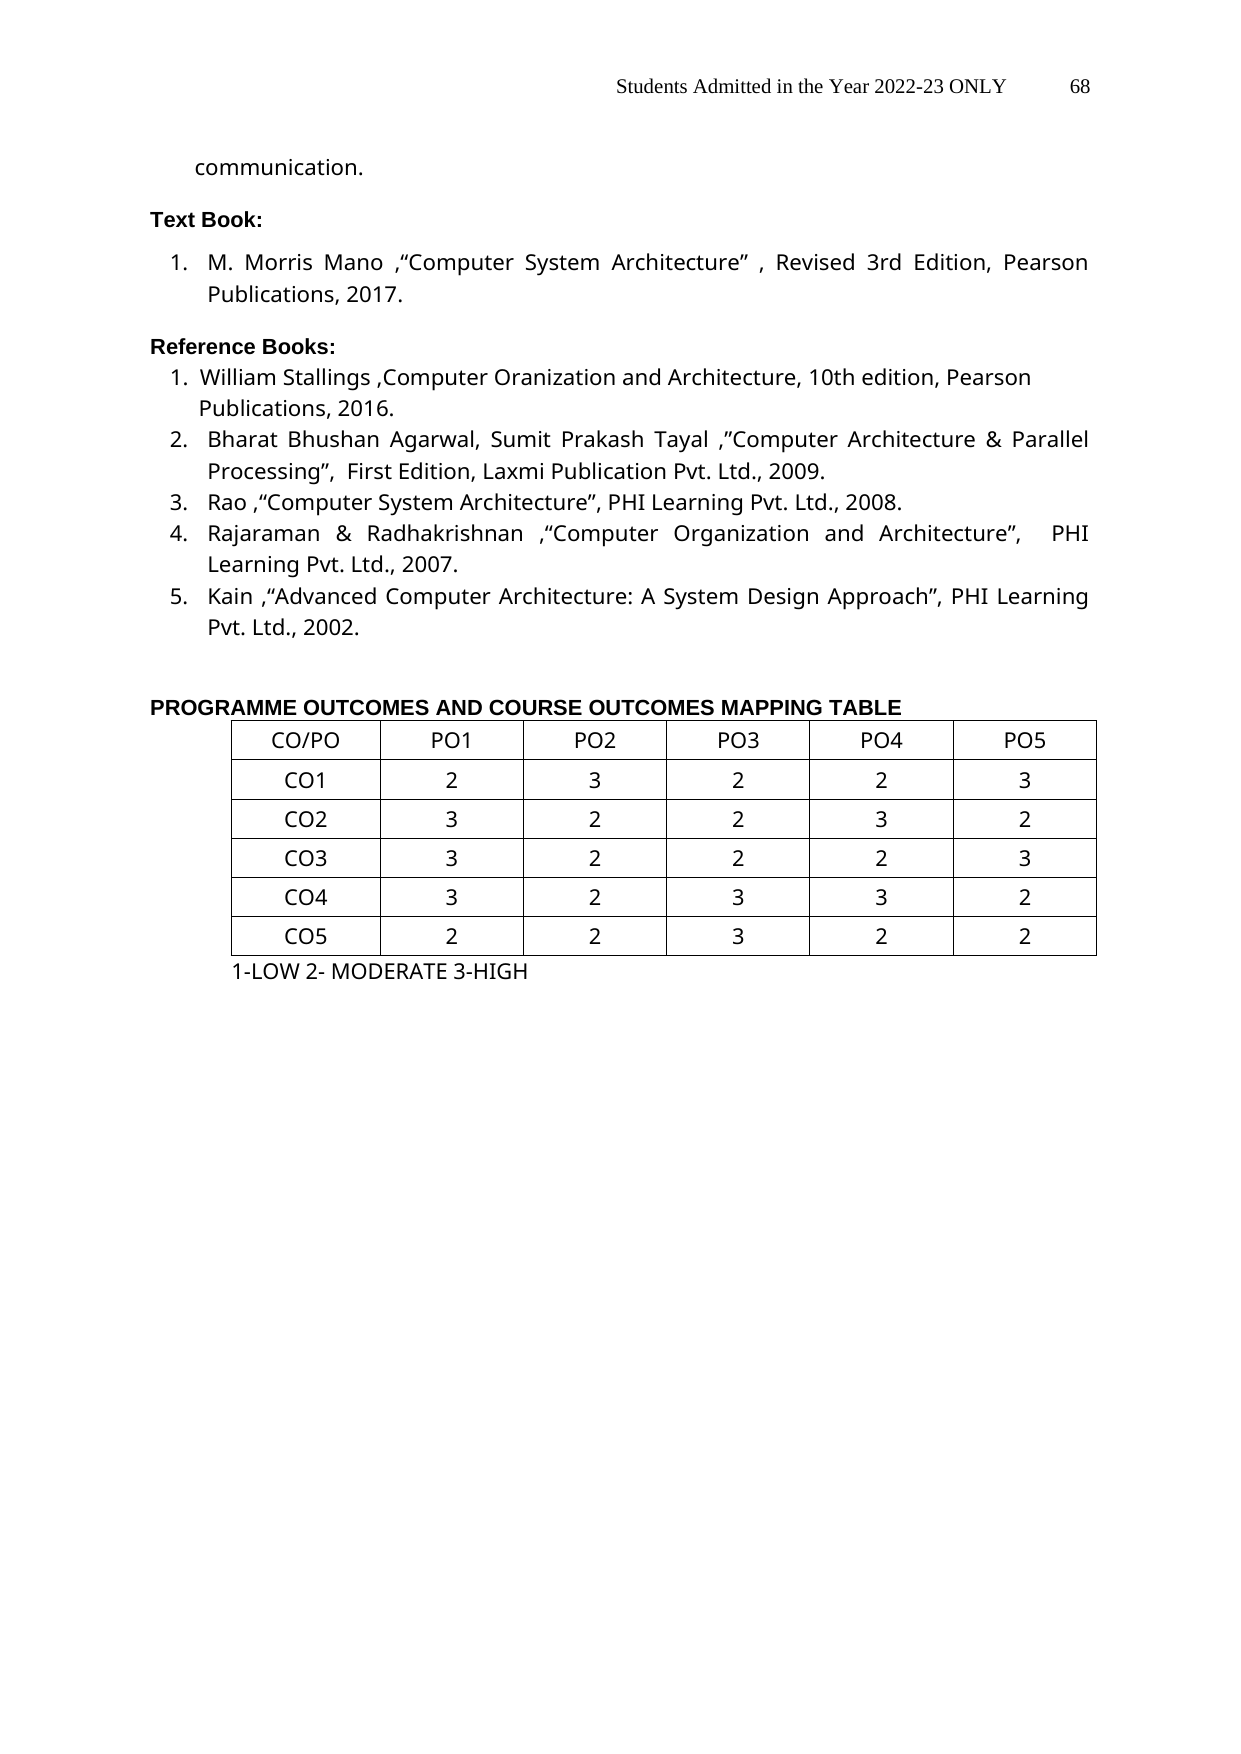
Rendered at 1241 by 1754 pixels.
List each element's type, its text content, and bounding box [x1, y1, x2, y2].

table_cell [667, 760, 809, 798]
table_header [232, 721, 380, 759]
text Reference Books: [150, 329, 1090, 360]
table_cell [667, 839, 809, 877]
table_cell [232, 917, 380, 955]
text 1-LOW 2- MODERATE 3-HIGH [150, 956, 1090, 986]
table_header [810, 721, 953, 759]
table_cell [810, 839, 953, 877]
list Bharat Bhushan Agarwal, Sumit Prakash Tayal ,”Computer Architecture & Parallel Processing”, First Edition, Laxmi Publication Pvt. Ltd., 2009. [169, 423, 1090, 485]
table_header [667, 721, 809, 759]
text PROGRAMME OUTCOMES AND COURSE OUTCOMES MAPPING TABLE [150, 695, 1090, 720]
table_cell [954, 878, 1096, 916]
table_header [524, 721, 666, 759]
list Rajaraman & Radhakrishnan ,“Computer Organization and Architecture”, PHI Learning Pvt. Ltd., 2007. [169, 517, 1090, 579]
text Publications, 2016. [169, 392, 1090, 423]
list Kain ,“Advanced Computer Architecture: A System Design Approach”, PHI Learning Pvt. Ltd., 2002. [169, 579, 1090, 642]
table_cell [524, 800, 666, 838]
text 1. William Stallings ,Computer Oranization and Architecture, 10th edition, Pearson [169, 360, 1090, 392]
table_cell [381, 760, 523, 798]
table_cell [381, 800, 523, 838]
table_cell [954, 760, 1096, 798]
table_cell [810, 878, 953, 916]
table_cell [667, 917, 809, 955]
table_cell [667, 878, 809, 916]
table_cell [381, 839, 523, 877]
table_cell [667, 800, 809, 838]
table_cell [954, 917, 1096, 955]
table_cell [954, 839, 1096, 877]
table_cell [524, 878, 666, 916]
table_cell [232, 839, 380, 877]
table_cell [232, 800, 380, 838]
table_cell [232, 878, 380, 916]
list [169, 150, 1090, 181]
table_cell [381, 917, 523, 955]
list M. Morris Mano ,“Computer System Architecture” , Revised 3rd Edition, Pearson Publications, 2017. [169, 246, 1090, 308]
list Rao ,“Computer System Architecture”, PHI Learning Pvt. Ltd., 2008. [169, 485, 1090, 517]
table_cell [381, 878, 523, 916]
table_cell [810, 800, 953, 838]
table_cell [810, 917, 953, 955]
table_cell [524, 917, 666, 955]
text Text Book: [150, 202, 1090, 233]
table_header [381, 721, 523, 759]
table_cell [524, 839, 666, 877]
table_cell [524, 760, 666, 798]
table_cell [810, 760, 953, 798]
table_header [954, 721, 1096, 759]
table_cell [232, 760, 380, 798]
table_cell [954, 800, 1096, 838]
